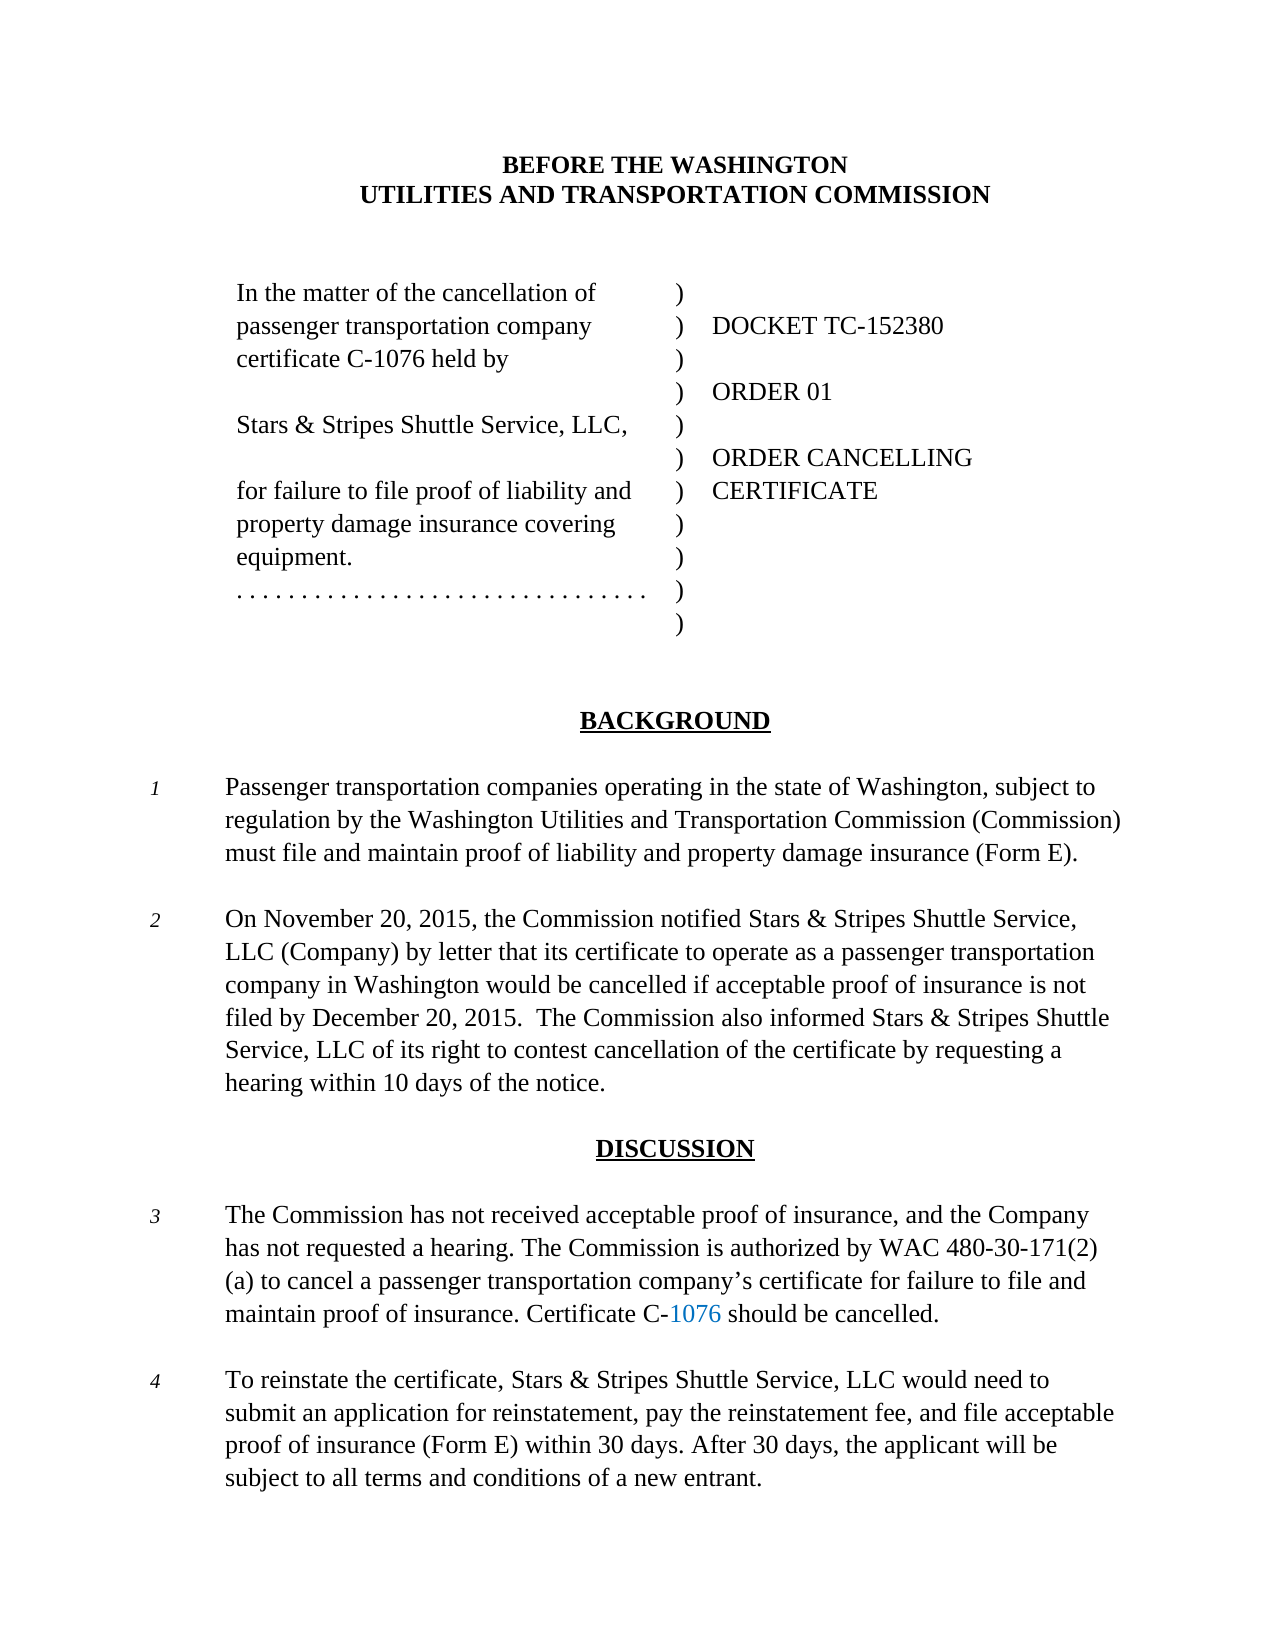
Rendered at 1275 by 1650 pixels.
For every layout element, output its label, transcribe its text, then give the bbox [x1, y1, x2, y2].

text BEFORE THE WASHINGTON [225, 150, 1125, 179]
list To reinstate the certificate, Stars & Stripes Shuttle Service, LLC would need to submit an application for reinstatement, pay the reinstatement fee, and file acceptable proof of insurance (Form E) within 30 days. After 30 days, the applicant will be subject to all terms and conditions of a new entrant. [150, 1364, 1125, 1492]
table_header In the matter of the cancellation of passenger transportation company certificate C-10761076 held by Stars & Stripes Shuttle Service, LLCSTARS & STRIPES SHUTTLE SERVICE, LLC, Stars & Stripes Shuttle Service, LLC for failure to file proof of liability and property damage insurance covering equipment. . . . . . . . . . . . . . . . . . . . . . . . . . . . . . . . . [225, 278, 664, 672]
text BACKGROUND [225, 705, 1125, 735]
table_header ) ) ) ) ) ) ) ) ) ) ) [664, 278, 701, 672]
list The Commission has not received acceptable proof of insurance, and the Company has not requested a hearing. The Commission is authorized by WAC 480-30-171(2)(a) to cancel a passenger transportation company’s certificate for failure to file and maintain proof of insurance. Certificate C-1076 should be cancelled. [150, 1199, 1125, 1328]
title UTILITIES AND TRANSPORTATION COMMISSION [225, 179, 1125, 209]
text DISCUSSION [225, 1133, 1125, 1163]
table_header DOCKET TC-152380152380 ORDER 0101 ORDER CANCELLING CERTIFICATE [701, 278, 1125, 672]
list On November 20, 2015November 20, 2015, the Commission notified Stars & Stripes Shuttle Service, LLC (Company) by letter that its certificate to operate as a passenger transportation company in Washington would be cancelled if acceptable proof of insurance is not filed by December 20, 2015December 20, 2015. The Commission also informed Stars & Stripes Shuttle Service, LLC of its right to contest cancellation of the certificate by requesting a hearing within 10 days of the notice. [150, 903, 1125, 1097]
list Passenger transportation companies operating in the state of Washington, subject to regulation by the Washington Utilities and Transportation Commission (Commission) must file and maintain proof of liability and property damage insurance (Form E). [150, 771, 1125, 867]
